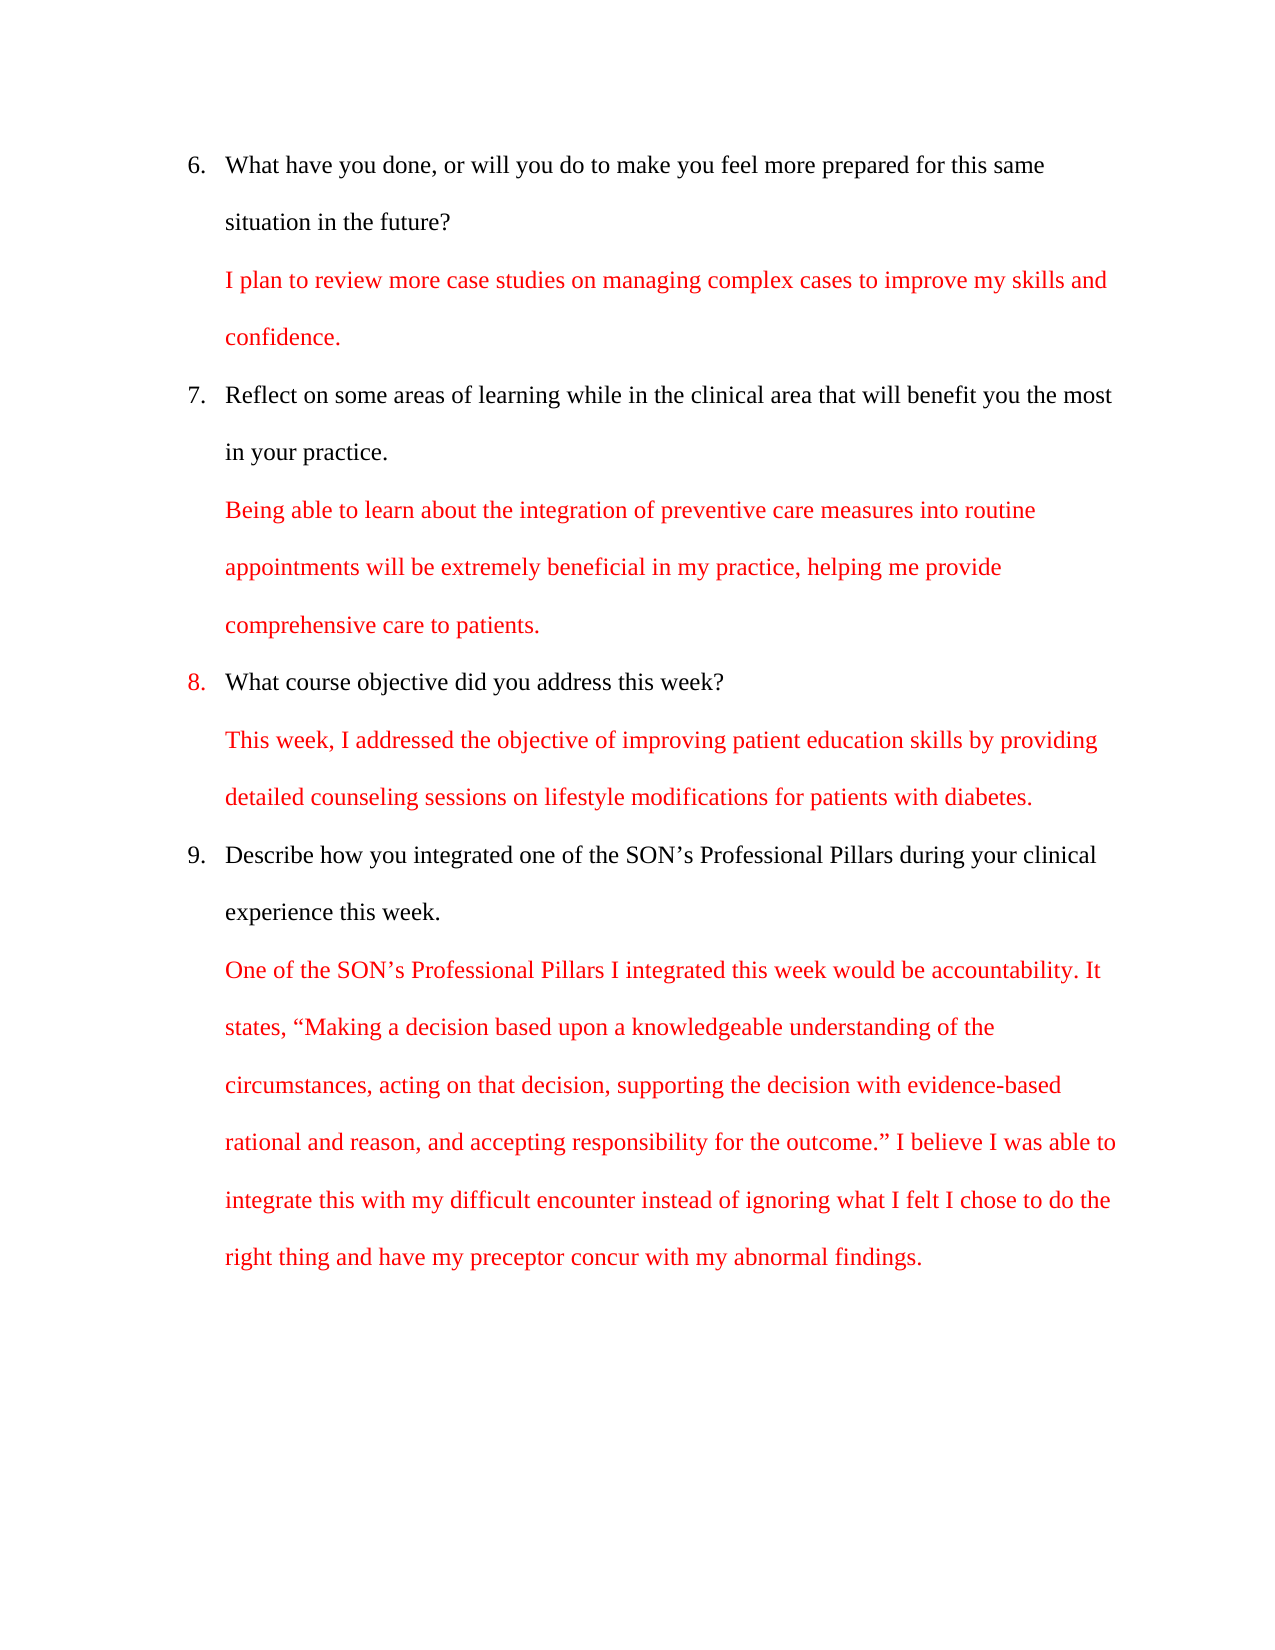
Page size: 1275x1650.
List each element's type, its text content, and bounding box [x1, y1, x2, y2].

list What have you done, or will you do to make you feel more prepared for this same situation in the future? [187, 150, 1125, 236]
list This week, I addressed the objective of improving patient education skills by providing detailed counseling sessions on lifestyle modifications for patients with diabetes. [225, 725, 1125, 811]
list What course objective did you address this week? [187, 667, 1125, 696]
list Describe how you integrated one of the SON’s Professional Pillars during your clinical experience this week. [187, 840, 1125, 926]
list I plan to review more case studies on managing complex cases to improve my skills and confidence. [225, 265, 1125, 351]
list Reflect on some areas of learning while in the clinical area that will benefit you the most in your practice. [187, 380, 1125, 466]
list One of the SON’s Professional Pillars I integrated this week would be accountability. It states, “Making a decision based upon a knowledgeable understanding of the circumstances, acting on that decision, supporting the decision with evidence-based rational and reason, and accepting responsibility for the outcome.” I believe I was able to integrate this with my difficult encounter instead of ignoring what I felt I chose to do the right thing and have my preceptor concur with my abnormal findings. [225, 955, 1125, 1271]
list Being able to learn about the integration of preventive care measures into routine appointments will be extremely beneficial in my practice, helping me provide comprehensive care to patients. [225, 495, 1125, 639]
